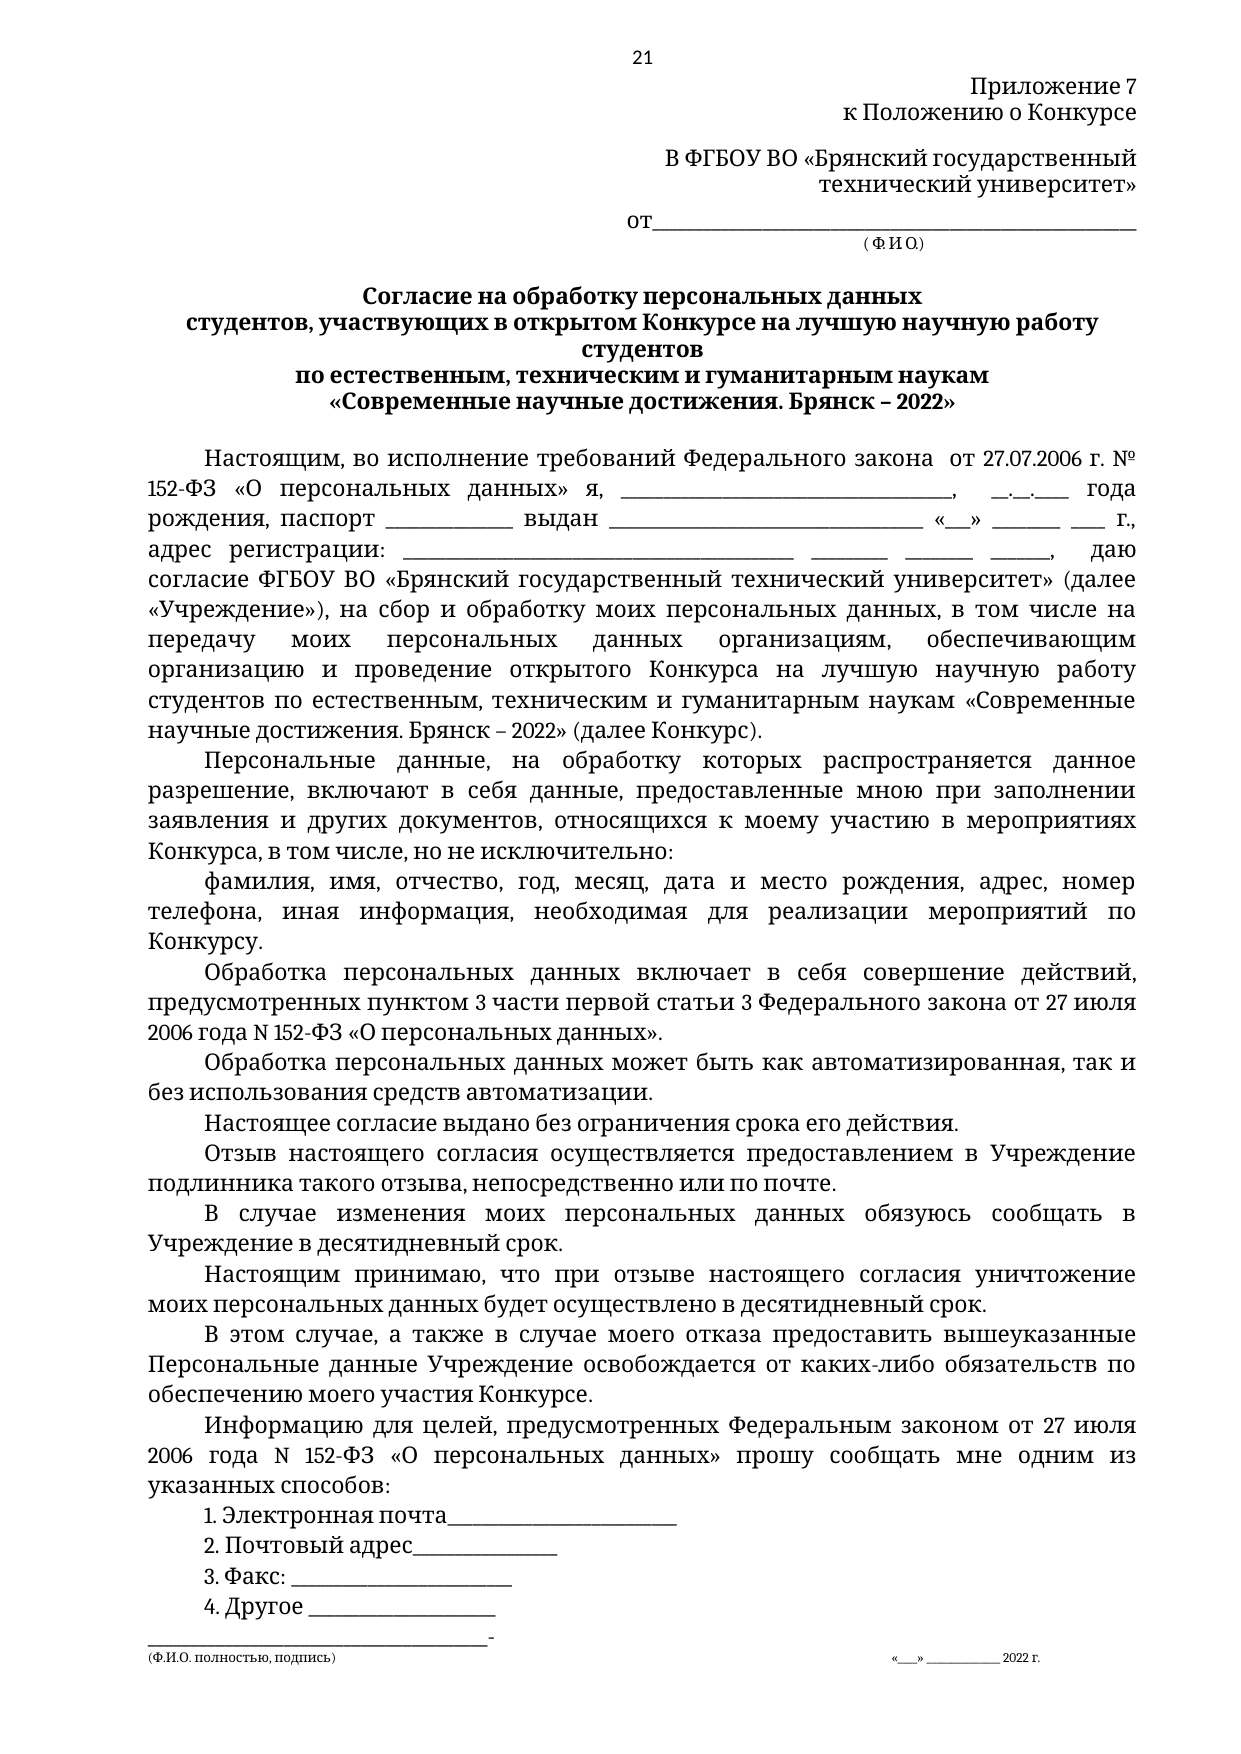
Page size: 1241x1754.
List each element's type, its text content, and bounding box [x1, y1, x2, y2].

text к Положению о Конкурсе [590, 100, 1137, 127]
text Настоящее согласие выдано без ограничения срока его действия. [148, 1110, 1137, 1137]
text 4. Другое ______________________ [148, 1594, 1137, 1620]
text «Современные научные достижения. Брянск – 2022» [148, 389, 1137, 416]
text от_________________________________________________________ [148, 208, 1137, 234]
text ________________________________________- [148, 1624, 1137, 1650]
text фамилия, имя, отчество, год, месяц, дата и место рождения, адрес, номер телефона, иная информация, необходимая для реализации мероприятий по Конкурсу. [148, 869, 1137, 955]
text студентов, участвующих в открытом Конкурсе на лучшую научную работу студентов [148, 310, 1137, 363]
text Информацию для целей, предусмотренных Федеральным законом от 27 июля 2006 года N 152-ФЗ «О персональных данных» прошу сообщать мне одним из указанных способов: [148, 1412, 1137, 1499]
text 3. Факс: __________________________ [148, 1563, 1137, 1590]
text Обработка персональных данных включает в себя совершение действий, предусмотренных пунктом 3 части первой статьи 3 Федерального закона от 27 июля 2006 года N 152-ФЗ «О персональных данных». [148, 959, 1137, 1046]
text Обработка персональных данных может быть как автоматизированная, так и без использования средств автоматизации. [148, 1050, 1137, 1106]
text В случае изменения моих персональных данных обязуюсь сообщать в Учреждение в десятидневный срок. [148, 1201, 1137, 1257]
text 1. Электронная почта___________________________ [148, 1503, 1137, 1529]
text Отзыв настоящего согласия осуществляется предоставлением в Учреждение подлинника такого отзыва, непосредственно или по почте. [148, 1141, 1137, 1197]
text В этом случае, а также в случае моего отказа предоставить вышеуказанные Персональные данные Учреждение освобождается от каких-либо обязательств по обеспечению моего участия Конкурсе. [148, 1322, 1137, 1408]
text Согласие на обработку персональных данных [148, 284, 1137, 310]
text по естественным, техническим и гуманитарным наукам [148, 363, 1137, 389]
text Настоящим, во исполнение требований Федерального закона от 27.07.2006 г. № 152-ФЗ «О персональных данных» я, _______________________________________, __.__.____ года рождения, паспорт _______________ выдан _____________________________________ «___» ________ ____ г., адрес регистрации: ______________________________________________ _________ ________ _______, даю согласие ФГБОУ ВО «Брянский государственный технический университет» (далее «Учреждение»), на сбор и обработку моих персональных данных, в том числе на передачу моих персональных данных организациям, обеспечивающим организацию и проведение открытого Конкурса на лучшую научную работу студентов по естественным, техническим и гуманитарным наукам «Современные научные достижения. Брянск – 2022» (далее Конкурс). [148, 446, 1137, 744]
text Персональные данные, на обработку которых распространяется данное разрешение, включают в себя данные, предоставленные мною при заполнении заявления и других документов, относящихся к моему участию в мероприятиях Конкурса, в том числе, но не исключительно: [148, 748, 1137, 865]
text В ФГБОУ ВО «Брянский государственный технический университет» [590, 146, 1137, 198]
text (Ф.И.О. полностью, подпись) «____» _______________ 2022 г. [148, 1650, 1137, 1677]
text Настоящим принимаю, что при отзыве настоящего согласия уничтожение моих персональных данных будет осуществлено в десятидневный срок. [148, 1261, 1137, 1318]
text 2. Почтовый адрес_________________ [148, 1533, 1137, 1559]
text Приложение 7 [590, 74, 1137, 100]
text (Ф.И.О.) [148, 234, 1137, 253]
